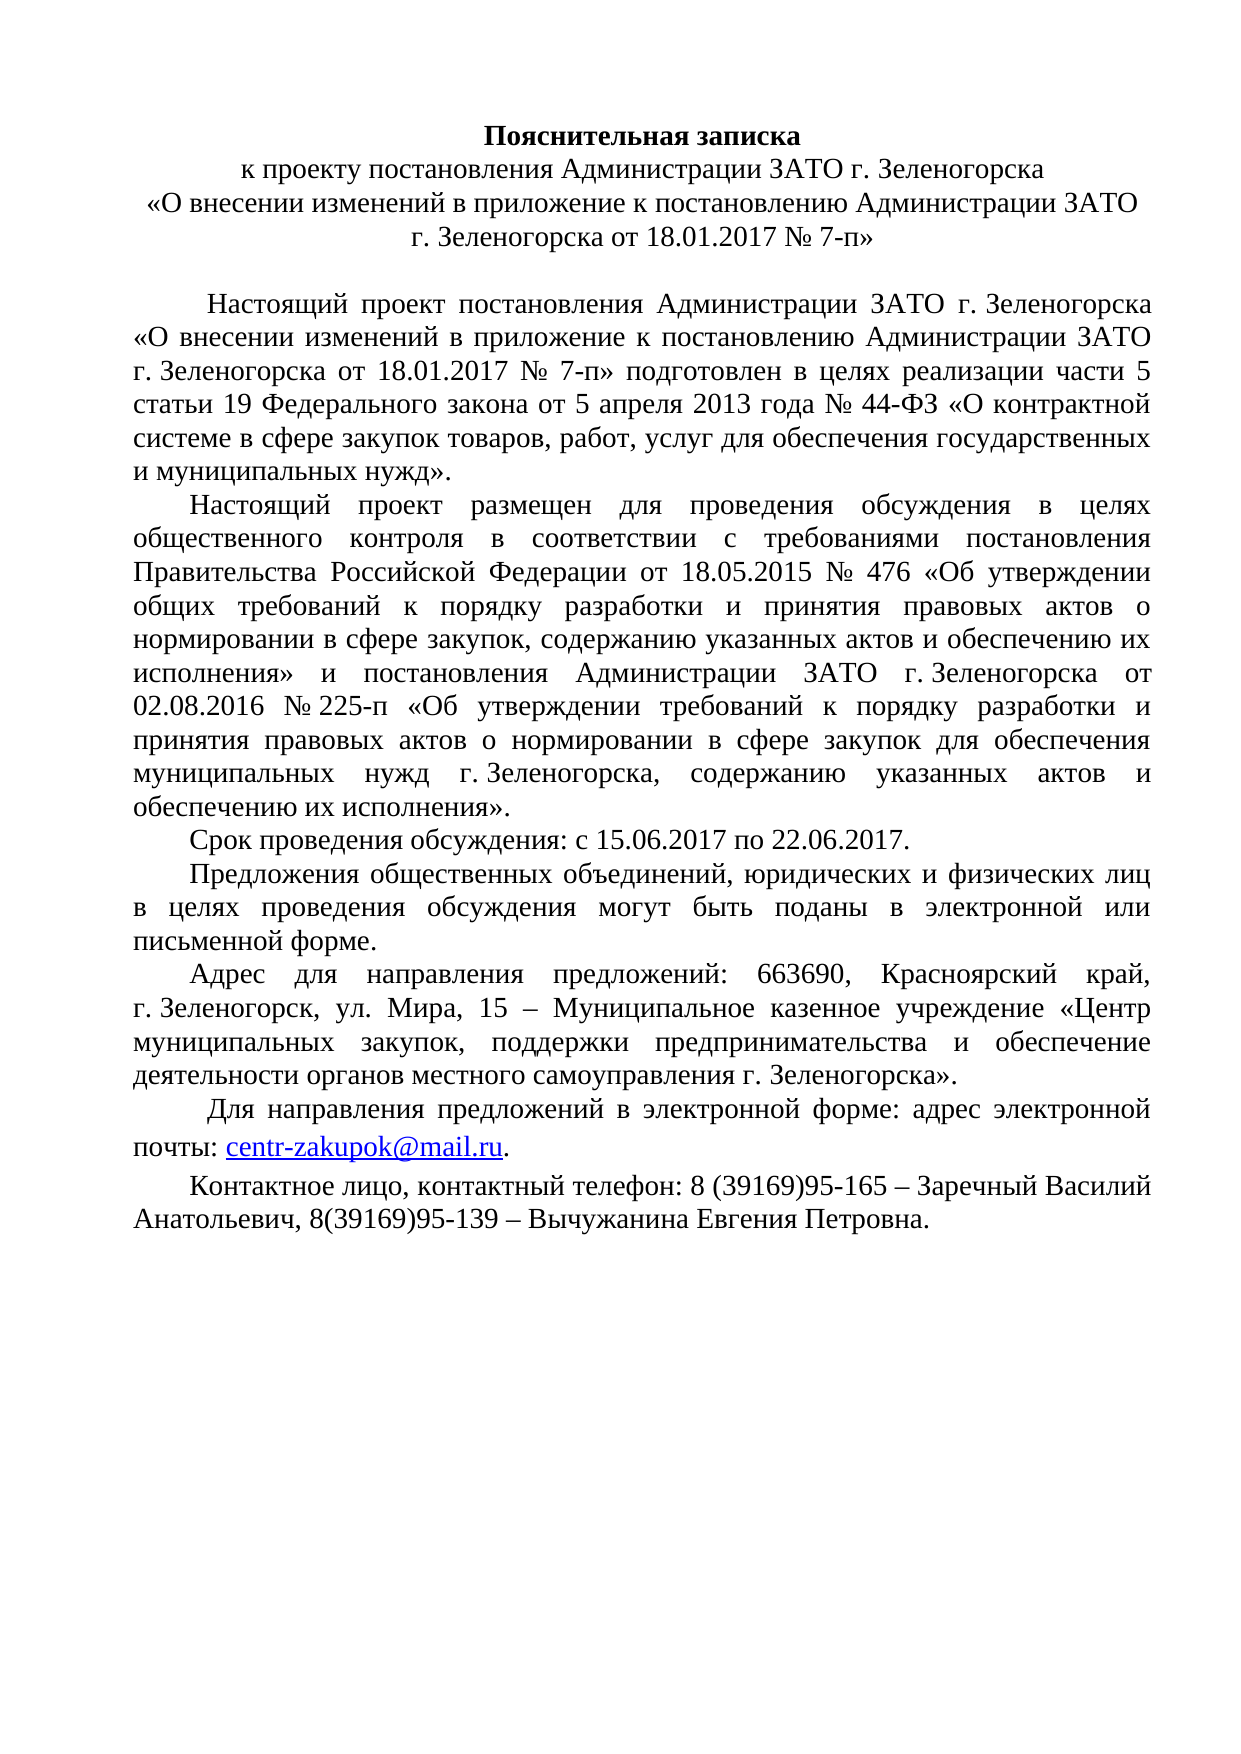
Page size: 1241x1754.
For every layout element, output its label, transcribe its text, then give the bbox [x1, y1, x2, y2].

text Срок проведения обсуждения: с 15.06.2017 по 22.06.2017. [133, 822, 1152, 856]
text Настоящий проект размещен для проведения обсуждения в целях общественного контроля в соответствии с требованиями постановления Правительства Российской Федерации от 18.05.2015 № 476 «Об утверждении общих требований к порядку разработки и принятия правовых актов о нормировании в сфере закупок, содержанию указанных актов и обеспечению их исполнения» и постановления Администрации ЗАТО г. Зеленогорска от 02.08.2016 № 225-п «Об утверждении требований к порядку разработки и принятия правовых актов о нормировании в сфере закупок для обеспечения муниципальных нужд г. Зеленогорска, содержанию указанных актов и обеспечению их исполнения». [133, 487, 1152, 822]
text Пояснительная записка [133, 118, 1152, 152]
text Настоящий проект постановления Администрации ЗАТО г. Зеленогорска «О внесении изменений в приложение к постановлению Администрации ЗАТО г. Зеленогорска от 18.01.2017 № 7-п» подготовлен в целях реализации части 5 статьи 19 Федерального закона от 5 апреля 2013 года № 44-ФЗ «О контрактной системе в сфере закупок товаров, работ, услуг для обеспечения государственных и муниципальных нужд». [133, 286, 1152, 487]
text Для направления предложений в электронной форме: адрес электронной почты: centr-zakupok@mail.ru. [133, 1091, 1152, 1163]
text Контактное лицо, контактный телефон: 8 (39169)95-165 – Заречный Василий Анатольевич, 8(39169)95-139 – Вычужанина Евгения Петровна. [133, 1168, 1152, 1235]
text Адрес для направления предложений: 663690, Красноярский край, г. Зеленогорск, ул. Мира, 15 – Муниципальное казенное учреждение «Центр муниципальных закупок, поддержки предпринимательства и обеспечение деятельности органов местного самоуправления г. Зеленогорска». [133, 957, 1152, 1091]
text Предложения общественных объединений, юридических и физических лиц в целях проведения обсуждения могут быть поданы в электронной или письменной форме. [133, 856, 1152, 957]
text к проекту постановления Администрации ЗАТО г. Зеленогорска [133, 152, 1152, 185]
text «О внесении изменений в приложение к постановлению Администрации ЗАТО г. Зеленогорска от 18.01.2017 № 7-п» [133, 185, 1152, 252]
